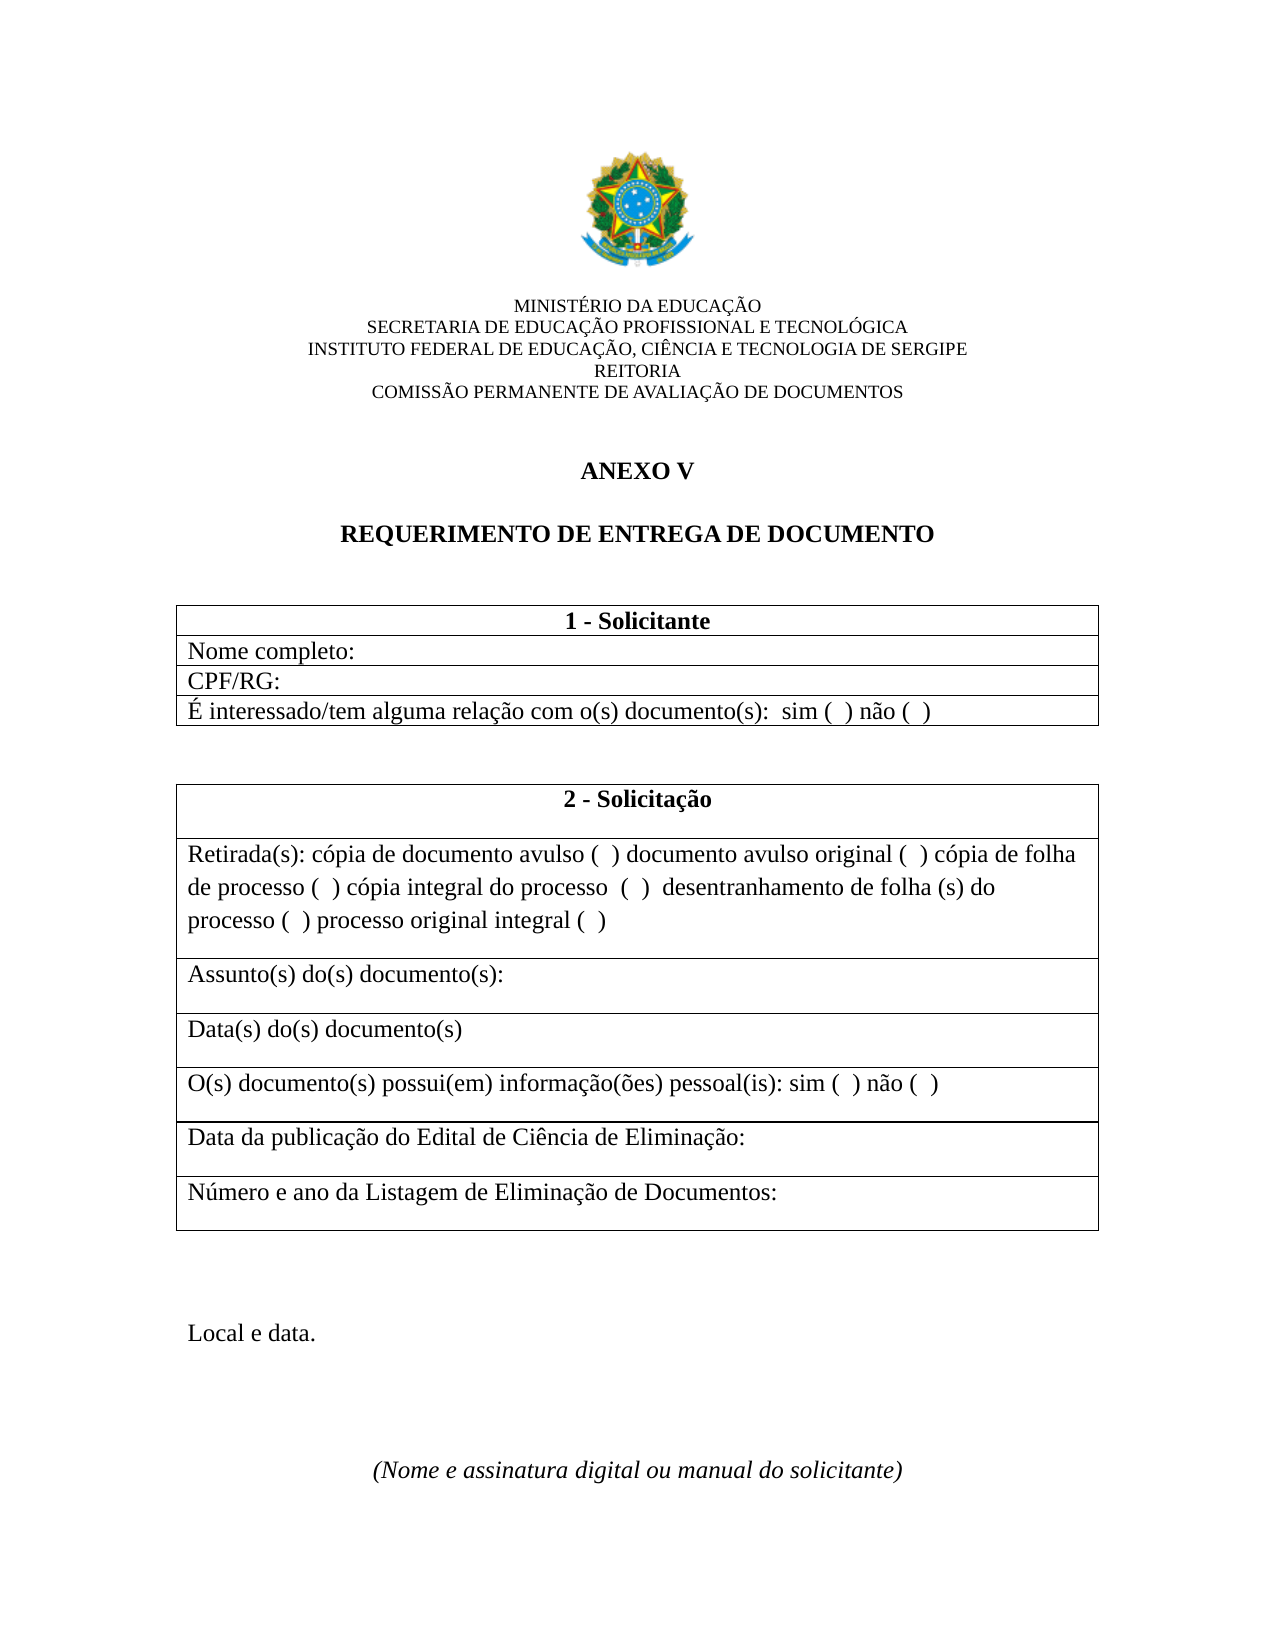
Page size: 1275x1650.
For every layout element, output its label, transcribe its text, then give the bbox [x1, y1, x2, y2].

text COMISSÃO PERMANENTE DE AVALIAÇÃO DE DOCUMENTOS [187, 381, 1087, 403]
table_cell Assunto(s) do(s) documento(s): [177, 959, 1098, 1013]
table_cell Retirada(s): cópia de documento avulso ( ) documento avulso original ( ) cópia de folha de processo ( ) cópia integral do processo ( ) desentranhamento de folha (s) do processo ( ) processo original integral ( ) [177, 839, 1098, 958]
text MINISTÉRIO DA EDUCAÇÃO [187, 295, 1087, 316]
table_cell Nome completo: [177, 636, 1098, 665]
text INSTITUTO FEDERAL DE EDUCAÇÃO, CIÊNCIA E TECNOLOGIA DE SERGIPE [187, 338, 1087, 359]
text (Nome e assinatura digital ou manual do solicitante) [187, 1455, 1087, 1483]
table_cell É interessado/tem alguma relação com o(s) documento(s): sim ( ) não ( ) [177, 696, 1098, 724]
table_header 1 - Solicitante [177, 606, 1098, 635]
table_cell CPF/RG: [177, 666, 1098, 695]
text Local e data. [187, 1318, 1087, 1347]
table_header 2 - Solicitação [177, 785, 1098, 838]
text REITORIA [187, 359, 1087, 381]
table_cell O(s) documento(s) possui(em) informação(ões) pessoal(is): sim ( ) não ( ) [177, 1068, 1098, 1121]
table_cell Data da publicação do Edital de Ciência de Eliminação: [177, 1123, 1098, 1176]
table_cell Número e ano da Listagem de Eliminação de Documentos: [177, 1177, 1098, 1230]
text SECRETARIA DE EDUCAÇÃO PROFISSIONAL E TECNOLÓGICA [187, 316, 1087, 338]
text ANEXO V [187, 456, 1087, 485]
text REQUERIMENTO DE ENTREGA DE DOCUMENTO [187, 519, 1087, 547]
table_cell Data(s) do(s) documento(s) [177, 1014, 1098, 1067]
